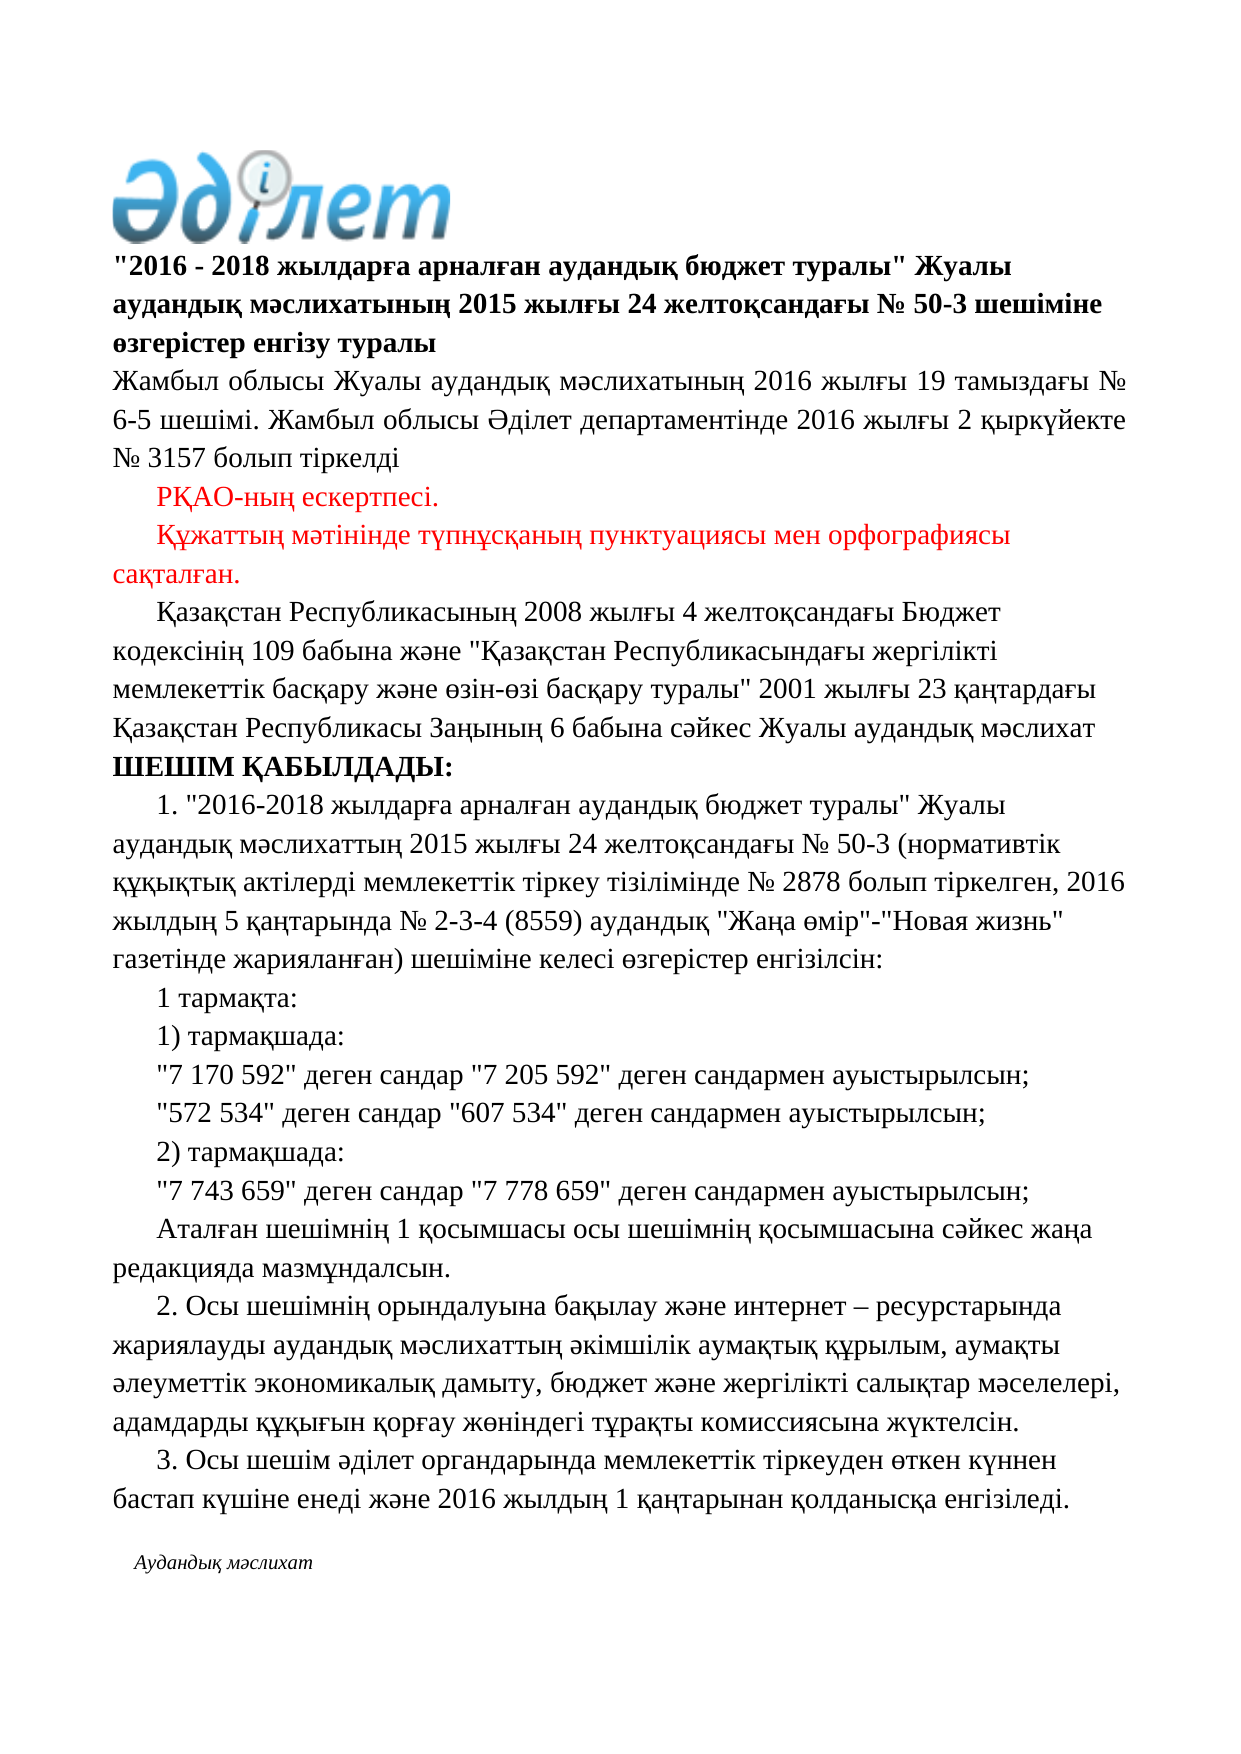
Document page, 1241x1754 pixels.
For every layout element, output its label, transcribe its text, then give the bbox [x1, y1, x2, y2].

text РҚАО-ның ескертпесі. Құжаттың мәтінінде түпнұсқаның пунктуациясы мен орфографиясы сақталған. Қазақстан Республикасының 2008 жылғы 4 желтоқсандағы Бюджет кодексінің 109 бабына және "Қазақстан Республикасындағы жергілікті мемлекеттік басқару және өзін-өзі басқару туралы" 2001 жылғы 23 қаңтардағы Қазақстан Республикасы Заңының 6 бабына сәйкес Жуалы аудандық мәслихат ШЕШІМ ҚАБЫЛДАДЫ: 1. "2016-2018 жылдарға арналған аудандық бюджет туралы" Жуалы аудандық мәслихаттың 2015 жылғы 24 желтоқсандағы № 50-3 (нормативтік құқықтық актілерді мемлекеттік тіркеу тізілімінде № 2878 болып тіркелген, 2016 жылдың 5 қаңтарында № 2-3-4 (8559) аудандық "Жаңа өмір"-"Новая жизнь" газетінде жарияланған) шешіміне келесі өзгерістер енгізілсін: 1 тармақта: 1) тармақшада: "7 170 592" деген сандар "7 205 592" деген сандармен ауыстырылсын; "572 534" деген сандар "607 534" деген сандармен ауыстырылсын; 2) тармақшада: "7 743 659" деген сандар "7 778 659" деген сандармен ауыстырылсын; Аталған шешімнің 1 қосымшасы осы шешімнің қосымшасына сәйкес жаңа редакцияда мазмұндалсын. 2. Осы шешімнің орындалуына бақылау және интернет – ресурстарында жариялауды аудандық мәслихаттың әкімшілік аумақтық құрылым, аумақты әлеуметтік экономикалық дамыту, бюджет және жергілікті салықтар мәселелері, адамдарды құқығын қорғау жөніндегі тұрақты комиссиясына жүктелсін. 3. Осы шешім әділет органдарында мемлекеттік тіркеуден өткен күннен бастап күшіне енеді және 2016 жылдың 1 қаңтарынан қолданысқа енгізіледі. [112, 479, 1128, 1545]
picture [112, 150, 451, 244]
table_header Аудандық мәслихат [101, 1549, 1240, 1579]
text "2016 - 2018 жылдарға арналған аудандық бюджет туралы" Жуалы аудандық мәслихатының 2015 жылғы 24 желтоқсандағы № 50-3 шешіміне өзгерістер енгізу туралы [112, 248, 1128, 358]
text Жамбыл облысы Жуалы аудандық мәслихатының 2016 жылғы 19 тамыздағы № 6-5 шешімі. Жамбыл облысы Әділет департаментінде 2016 жылғы 2 қыркүйекте № 3157 болып тіркелді [112, 363, 1128, 474]
